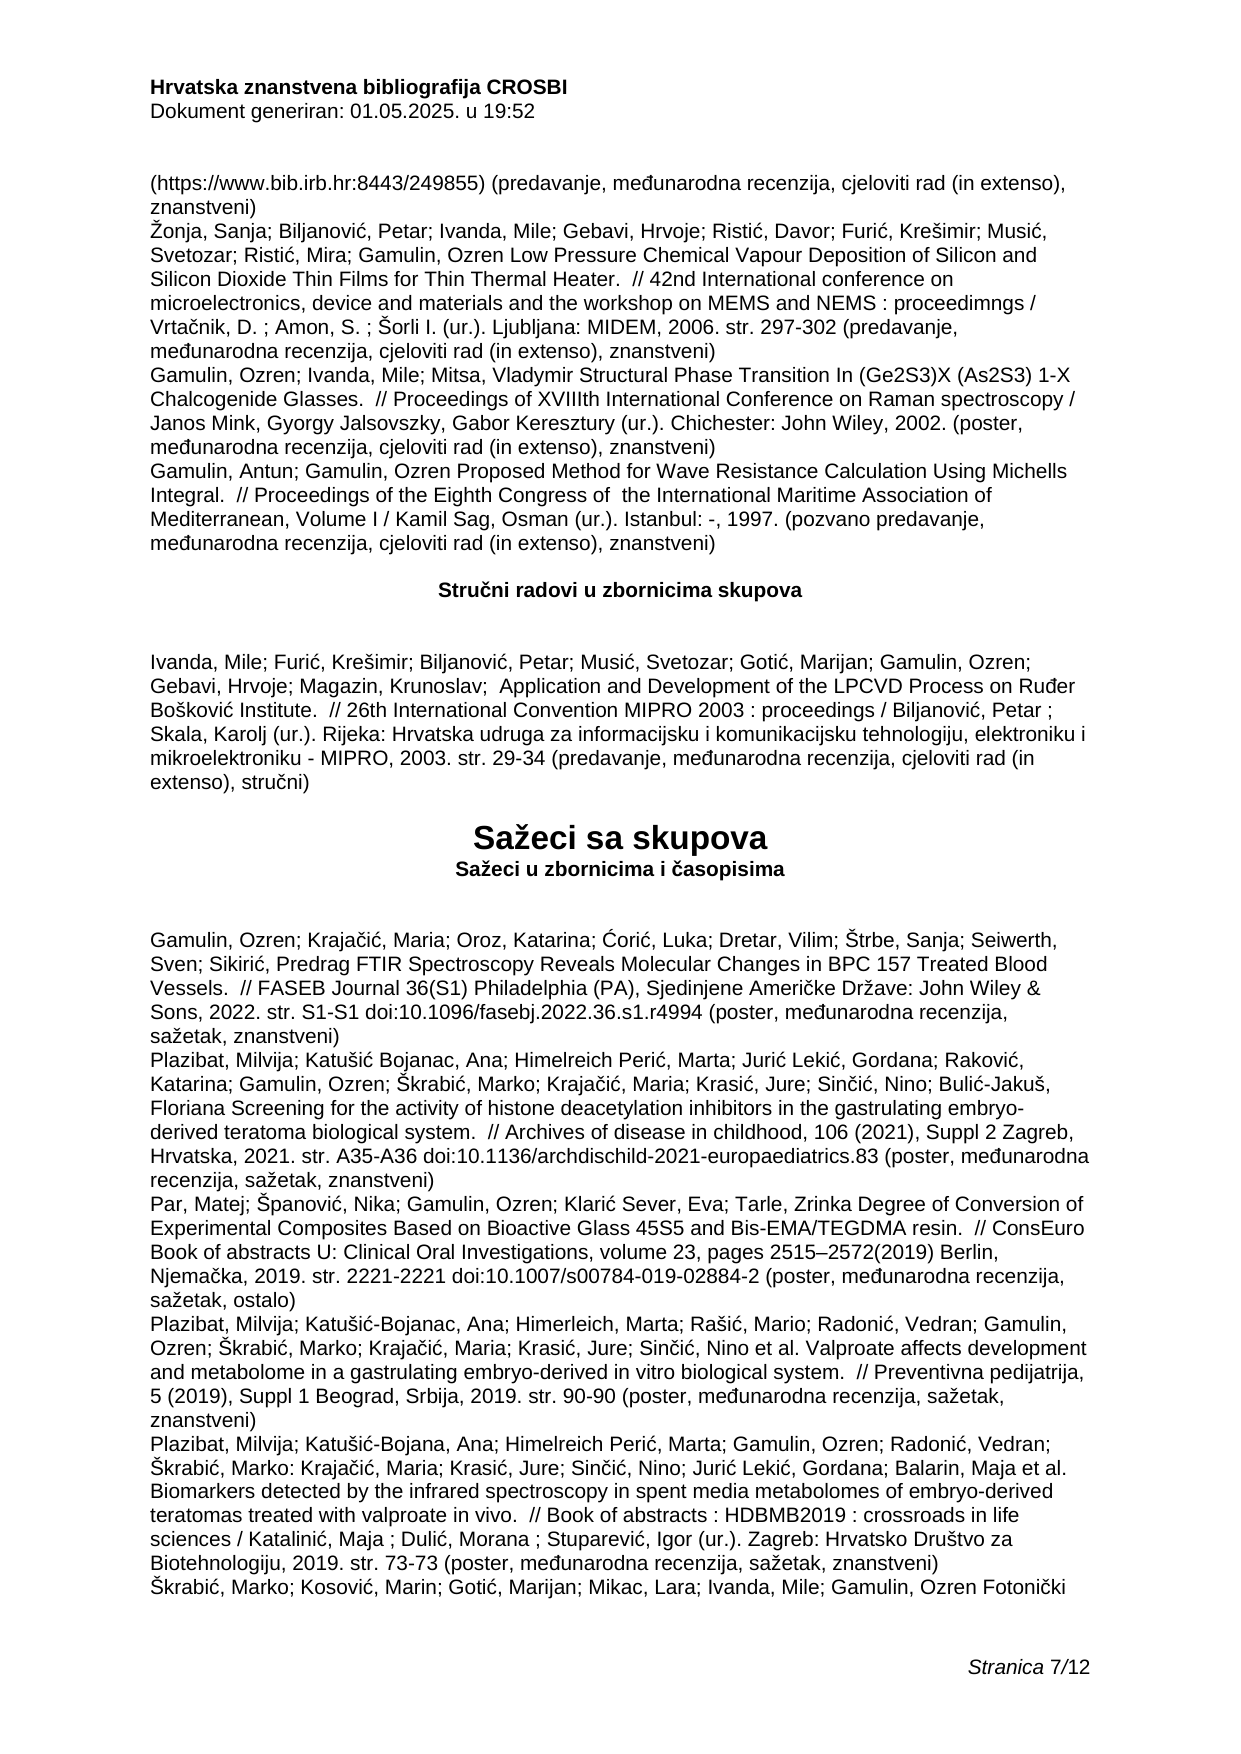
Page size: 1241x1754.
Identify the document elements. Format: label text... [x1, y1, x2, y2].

text Gamulin, Antun; Gamulin, Ozren [150, 458, 1090, 554]
text Par, Matej; Španović, Nika; Gamulin, Ozren; Klarić Sever, Eva; Tarle, Zrinka [150, 1192, 1090, 1312]
text Plazibat, Milvija; Katušić Bojanac, Ana; Himelreich Perić, Marta; Jurić Lekić, Gordana; Raković, Katarina; Gamulin, Ozren; Škrabić, Marko; Krajačić, Maria; Krasić, Jure; Sinčić, Nino; Bulić-Jakuš, Floriana [150, 1048, 1090, 1192]
text Gamulin, Ozren; Ivanda, Mile; Mitsa, Vladymir [150, 363, 1090, 458]
text Žonja, Sanja; Biljanović, Petar; Ivanda, Mile; Gebavi, Hrvoje; Ristić, Davor; Furić, Krešimir; Musić, Svetozar; Ristić, Mira; Gamulin, Ozren [150, 219, 1090, 363]
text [150, 1575, 1090, 1599]
text Plazibat, Milvija; Katušić-Bojana, Ana; Himelreich Perić, Marta; Gamulin, Ozren; Radonić, Vedran; Škrabić, Marko: Krajačić, Maria; Krasić, Jure; Sinčić, Nino; Jurić Lekić, Gordana; Balarin, Maja et al. [150, 1431, 1090, 1575]
subtitle Sažeci sa skupova [150, 818, 1090, 856]
text Plazibat, Milvija; Katušić-Bojanac, Ana; Himerleich, Marta; Rašić, Mario; Radonić, Vedran; Gamulin, Ozren; Škrabić, Marko; Krajačić, Maria; Krasić, Jure; Sinčić, Nino et al. [150, 1312, 1090, 1431]
subtitle Stručni radovi u zbornicima skupova [150, 578, 1090, 602]
subtitle Sažeci u zbornicima i časopisima [150, 856, 1090, 880]
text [150, 171, 1090, 219]
text Gamulin, Ozren; Krajačić, Maria; Oroz, Katarina; Ćorić, Luka; Dretar, Vilim; Štrbe, Sanja; Seiwerth, Sven; Sikirić, Predrag [150, 928, 1090, 1048]
text Ivanda, Mile; Furić, Krešimir; Biljanović, Petar; Musić, Svetozar; Gotić, Marijan; Gamulin, Ozren; Gebavi, Hrvoje; Magazin, Krunoslav; [150, 650, 1090, 794]
